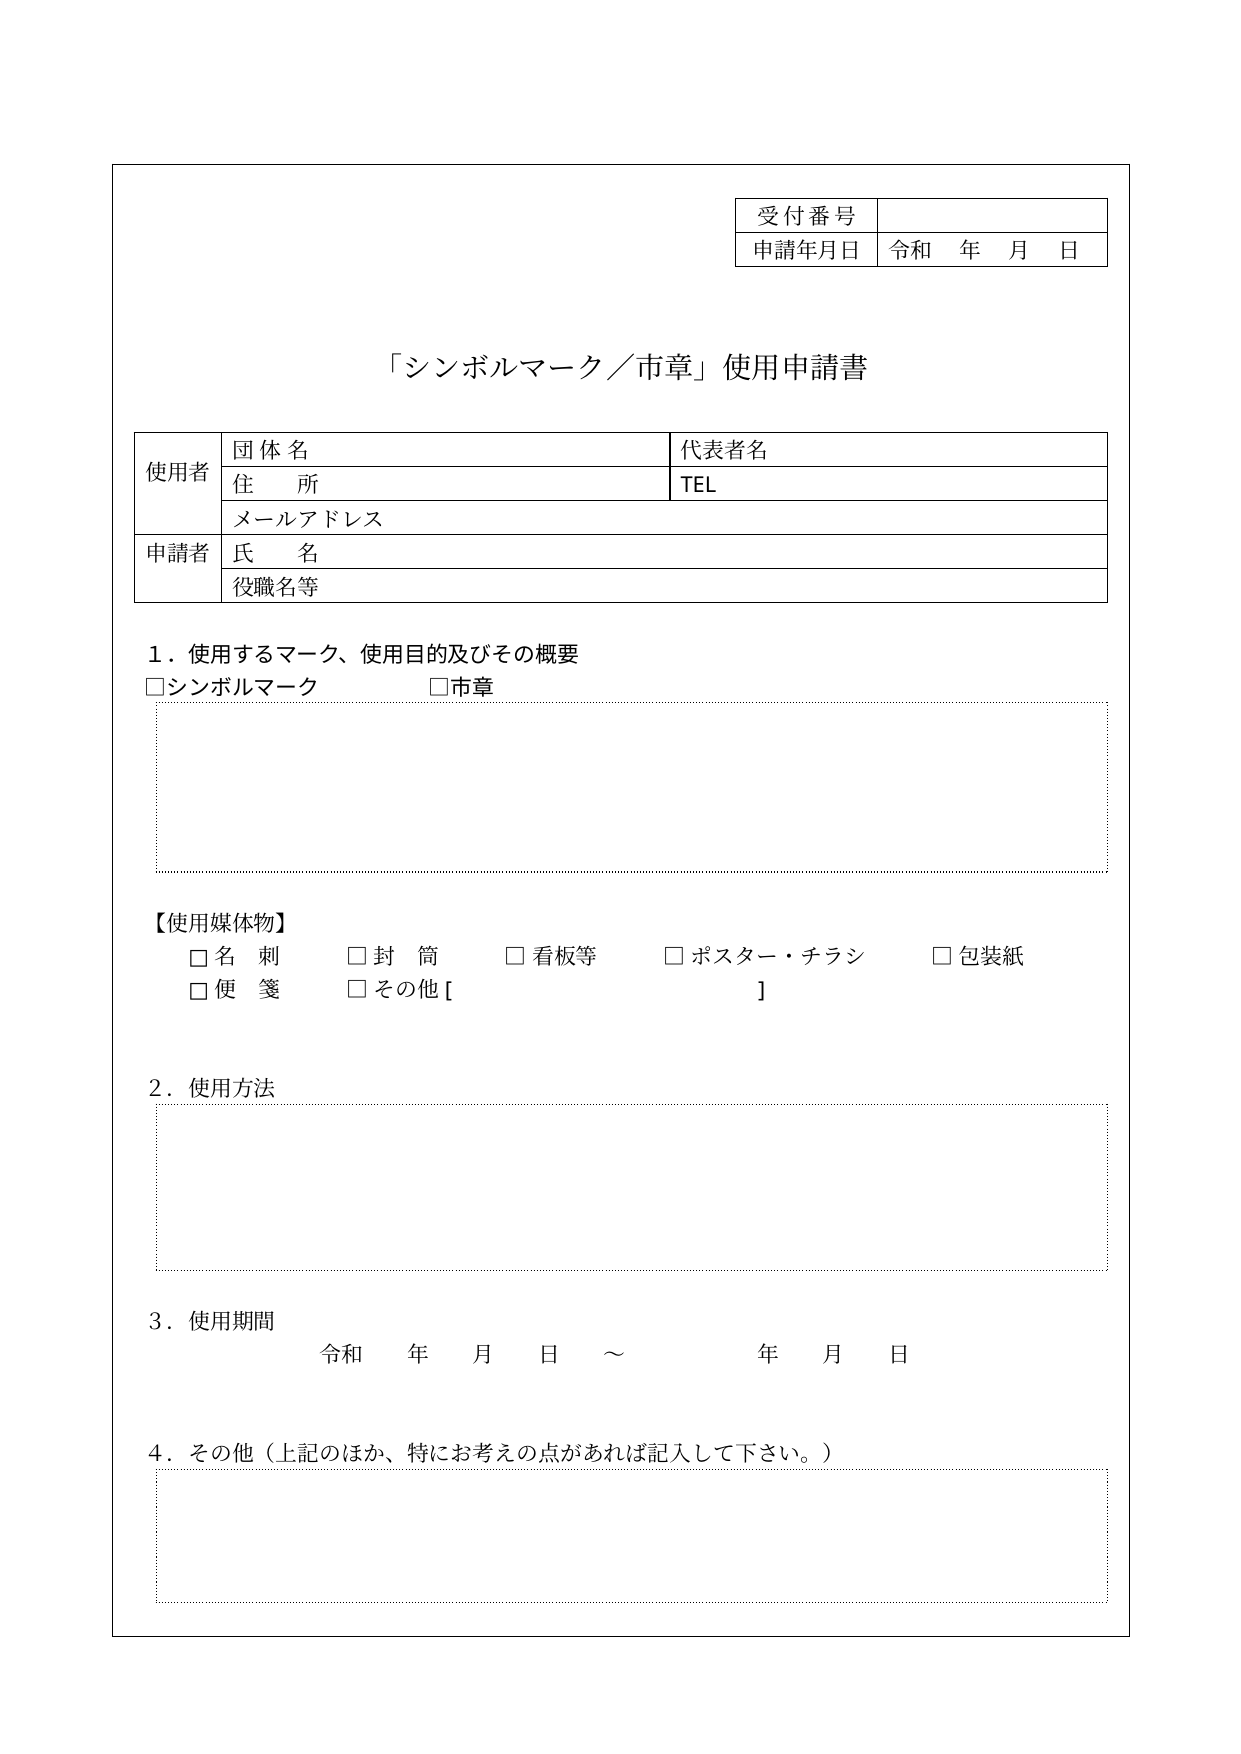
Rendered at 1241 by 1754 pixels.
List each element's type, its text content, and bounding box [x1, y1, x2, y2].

table_header 「シンボルマーク／市章」使用申請書 １．使用するマーク、使用目的及びその概要 □シンボルマーク □市章 【使用媒体物】 □ 名 刺 □ 封 筒 □ 看板等 □ ポスター・チラシ □ 包装紙 □ 便 箋 □ その他 [ ] ２．使用方法 ３．使用期間 令和 年 月 日 ～ 年 月 日 ４．その他（上記のほか、特にお考えの点があれば記入して下さい。） [113, 165, 1129, 1636]
